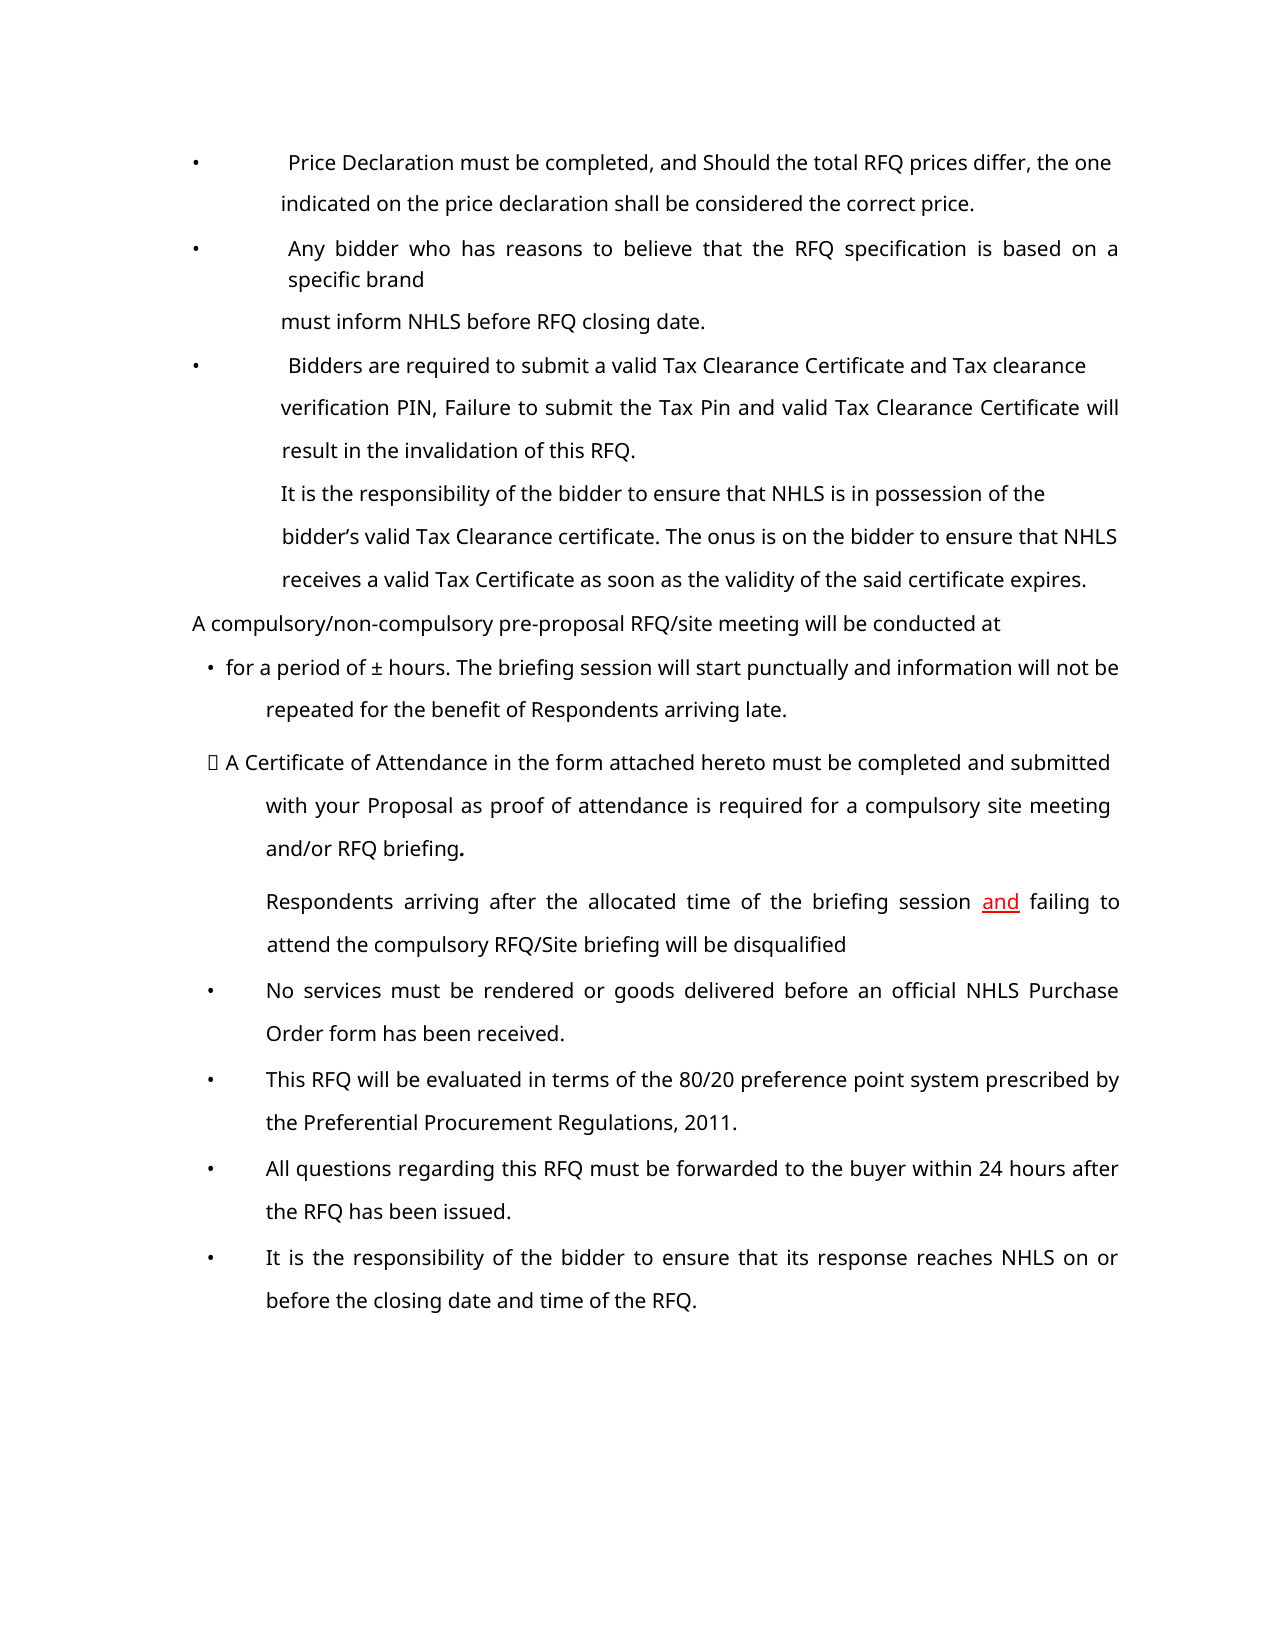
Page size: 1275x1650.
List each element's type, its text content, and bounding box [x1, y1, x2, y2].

text It is the responsibility of the bidder to ensure that NHLS is in possession of the bidder’s valid Tax Clearance certificate. The onus is on the bidder to ensure that NHLS receives a valid Tax Certificate as soon as the validity of the said certificate expires. [281, 479, 1127, 593]
text must inform NHLS before RFQ closing date. [281, 307, 1120, 335]
text A compulsory/non-compulsory pre-proposal RFQ/site meeting will be conducted at [192, 609, 1120, 637]
list All questions regarding this RFQ must be forwarded to the buyer within 24 hours after the RFQ has been issued. [207, 1154, 1120, 1226]
text verification PIN, Failure to submit the Tax Pin and valid Tax Clearance Certificate will result in the invalidation of this RFQ. [281, 393, 1120, 464]
text  A Certificate of Attendance in the form attached hereto must be completed and submitted with your Proposal as proof of attendance is required for a compulsory site meeting and/or RFQ briefing. [207, 748, 1112, 862]
list It is the responsibility of the bidder to ensure that its response reaches NHLS on or before the closing date and time of the RFQ. [207, 1243, 1120, 1315]
list This RFQ will be evaluated in terms of the 80/20 preference point system prescribed by the Preferential Procurement Regulations, 2011. [207, 1065, 1120, 1137]
list Bidders are required to submit a valid Tax Clearance Certificate and Tax clearance [192, 351, 1120, 379]
text Respondents arriving after the allocated time of the briefing session and failing to attend the compulsory RFQ/Site briefing will be disqualified [266, 887, 1120, 959]
text • for a period of ± hours. The briefing session will start punctually and information will not be repeated for the benefit of Respondents arriving late. [207, 653, 1120, 723]
list Price Declaration must be completed, and Should the total RFQ prices differ, the one [192, 148, 1120, 176]
list Any bidder who has reasons to believe that the RFQ specification is based on a specific brand [192, 234, 1120, 293]
text indicated on the price declaration shall be considered the correct price. [281, 189, 1120, 218]
list No services must be rendered or goods delivered before an official NHLS Purchase Order form has been received. [207, 976, 1120, 1048]
